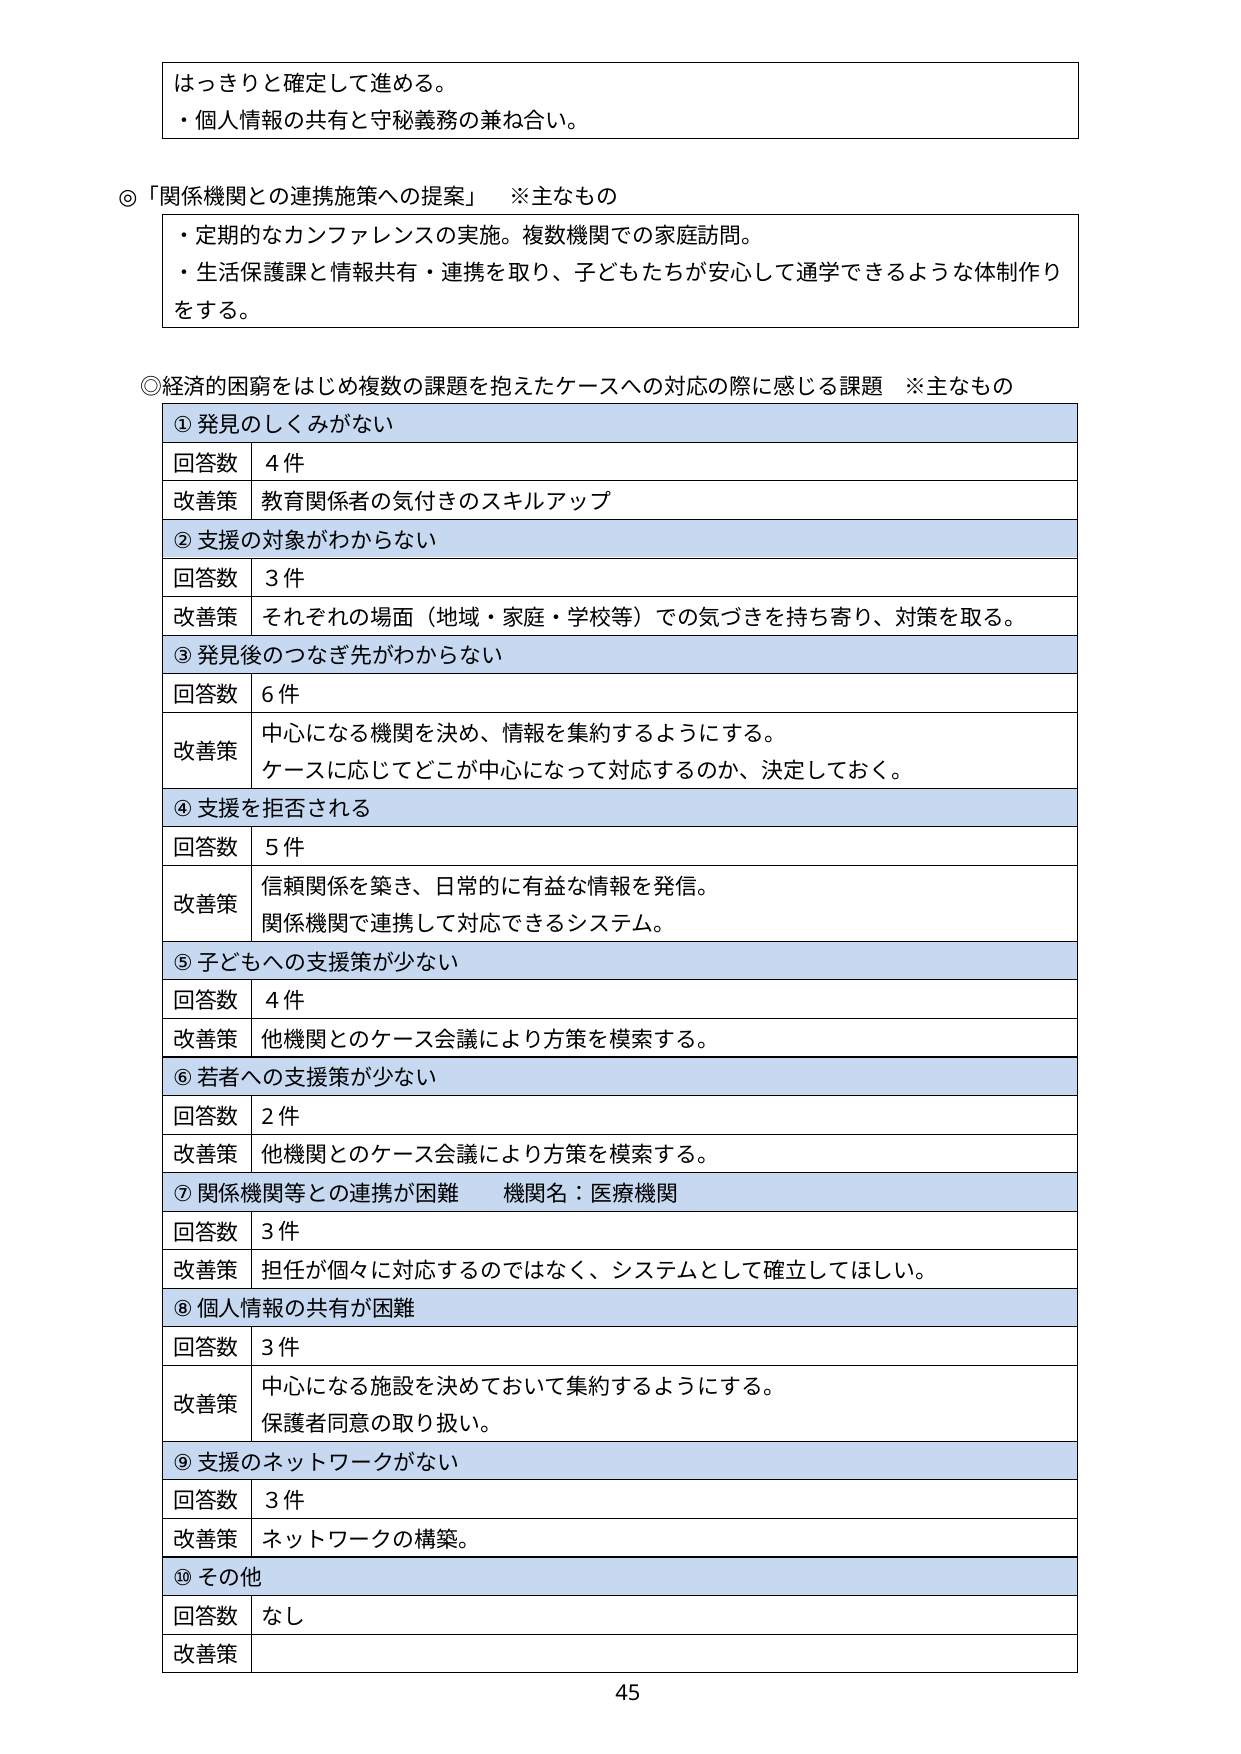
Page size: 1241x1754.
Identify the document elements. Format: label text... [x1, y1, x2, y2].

table_cell 改善策 [163, 1019, 251, 1056]
table_cell ⑧個人情報の共有が困難 [163, 1289, 1077, 1326]
table_cell ⑩その他 [163, 1558, 1077, 1595]
table_cell 改善策 [163, 597, 251, 634]
table_header ・定期的なカンファレンスの実施。複数機関での家庭訪問。 ・生活保護課と情報共有・連携を取り、子どもたちが安心して通学できるような体制作りをする。 [163, 215, 1078, 327]
table_cell 回答数 [163, 1596, 251, 1633]
table_cell ②支援の対象がわからない [163, 520, 1077, 557]
table_cell 中心になる機関を決め、情報を集約するようにする。 ケースに応じてどこが中心になって対応するのか、決定しておく。 [252, 713, 1077, 788]
table_cell 改善策 [163, 481, 251, 519]
table_cell 回答数 [163, 1096, 251, 1133]
table_cell 改善策 [163, 866, 251, 941]
table_cell ④支援を拒否される [163, 789, 1077, 826]
table_cell 他機関とのケース会議により方策を模索する。 [252, 1019, 1077, 1056]
table_cell ５件 [252, 827, 1077, 865]
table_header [163, 63, 1078, 138]
table_cell ４件 [252, 443, 1077, 480]
table_cell 中心になる施設を決めておいて集約するようにする。 保護者同意の取り扱い。 [252, 1366, 1077, 1441]
table_cell 回答数 [163, 827, 251, 865]
table_cell 改善策 [163, 1366, 251, 1441]
text ◎「関係機関との連携施策への提案」 ※主なもの [118, 176, 1137, 214]
table_cell [252, 1635, 1077, 1672]
table_cell ３件 [252, 559, 1077, 596]
table_cell 回答数 [163, 1480, 251, 1518]
table_cell 回答数 [163, 1212, 251, 1249]
table_cell それぞれの場面（地域・家庭・学校等）での気づきを持ち寄り、対策を取る。 [252, 597, 1077, 634]
table_cell 2件 [252, 1096, 1077, 1133]
table_cell 改善策 [163, 713, 251, 788]
table_cell ③発見後のつなぎ先がわからない [163, 636, 1077, 673]
table_cell ⑨支援のネットワークがない [163, 1442, 1077, 1479]
table_cell ４件 [252, 980, 1077, 1018]
table_cell 改善策 [163, 1250, 251, 1288]
table_cell ⑤子どもへの支援策が少ない [163, 942, 1077, 979]
table_cell 回答数 [163, 980, 251, 1018]
table_cell 6件 [252, 674, 1077, 712]
table_cell 改善策 [163, 1519, 251, 1556]
table_cell 他機関とのケース会議により方策を模索する。 [252, 1135, 1077, 1172]
table_cell なし [252, 1596, 1077, 1633]
table_cell 3件 [252, 1212, 1077, 1249]
table_cell 信頼関係を築き、日常的に有益な情報を発信。 関係機関で連携して対応できるシステム。 [252, 866, 1077, 941]
table_cell 改善策 [163, 1135, 251, 1172]
table_cell ⑦関係機関等との連携が困難 機関名：医療機関 [163, 1173, 1077, 1211]
table_cell ３件 [252, 1480, 1077, 1518]
table_cell 回答数 [163, 443, 251, 480]
table_cell 3件 [252, 1327, 1077, 1365]
table_cell 改善策 [163, 1635, 251, 1672]
text ◎経済的困窮をはじめ複数の課題を抱えたケースへの対応の際に感じる課題 ※主なもの [118, 366, 1137, 403]
table_cell ⑥若者への支援策が少ない [163, 1058, 1077, 1095]
table_cell 担任が個々に対応するのではなく、システムとして確立してほしい。 [252, 1250, 1077, 1288]
table_cell 教育関係者の気付きのスキルアップ [252, 481, 1077, 519]
table_cell 回答数 [163, 674, 251, 712]
table_cell ネットワークの構築。 [252, 1519, 1077, 1556]
table_cell 回答数 [163, 1327, 251, 1365]
table_cell 回答数 [163, 559, 251, 596]
table_header ①発見のしくみがない [163, 404, 1077, 442]
